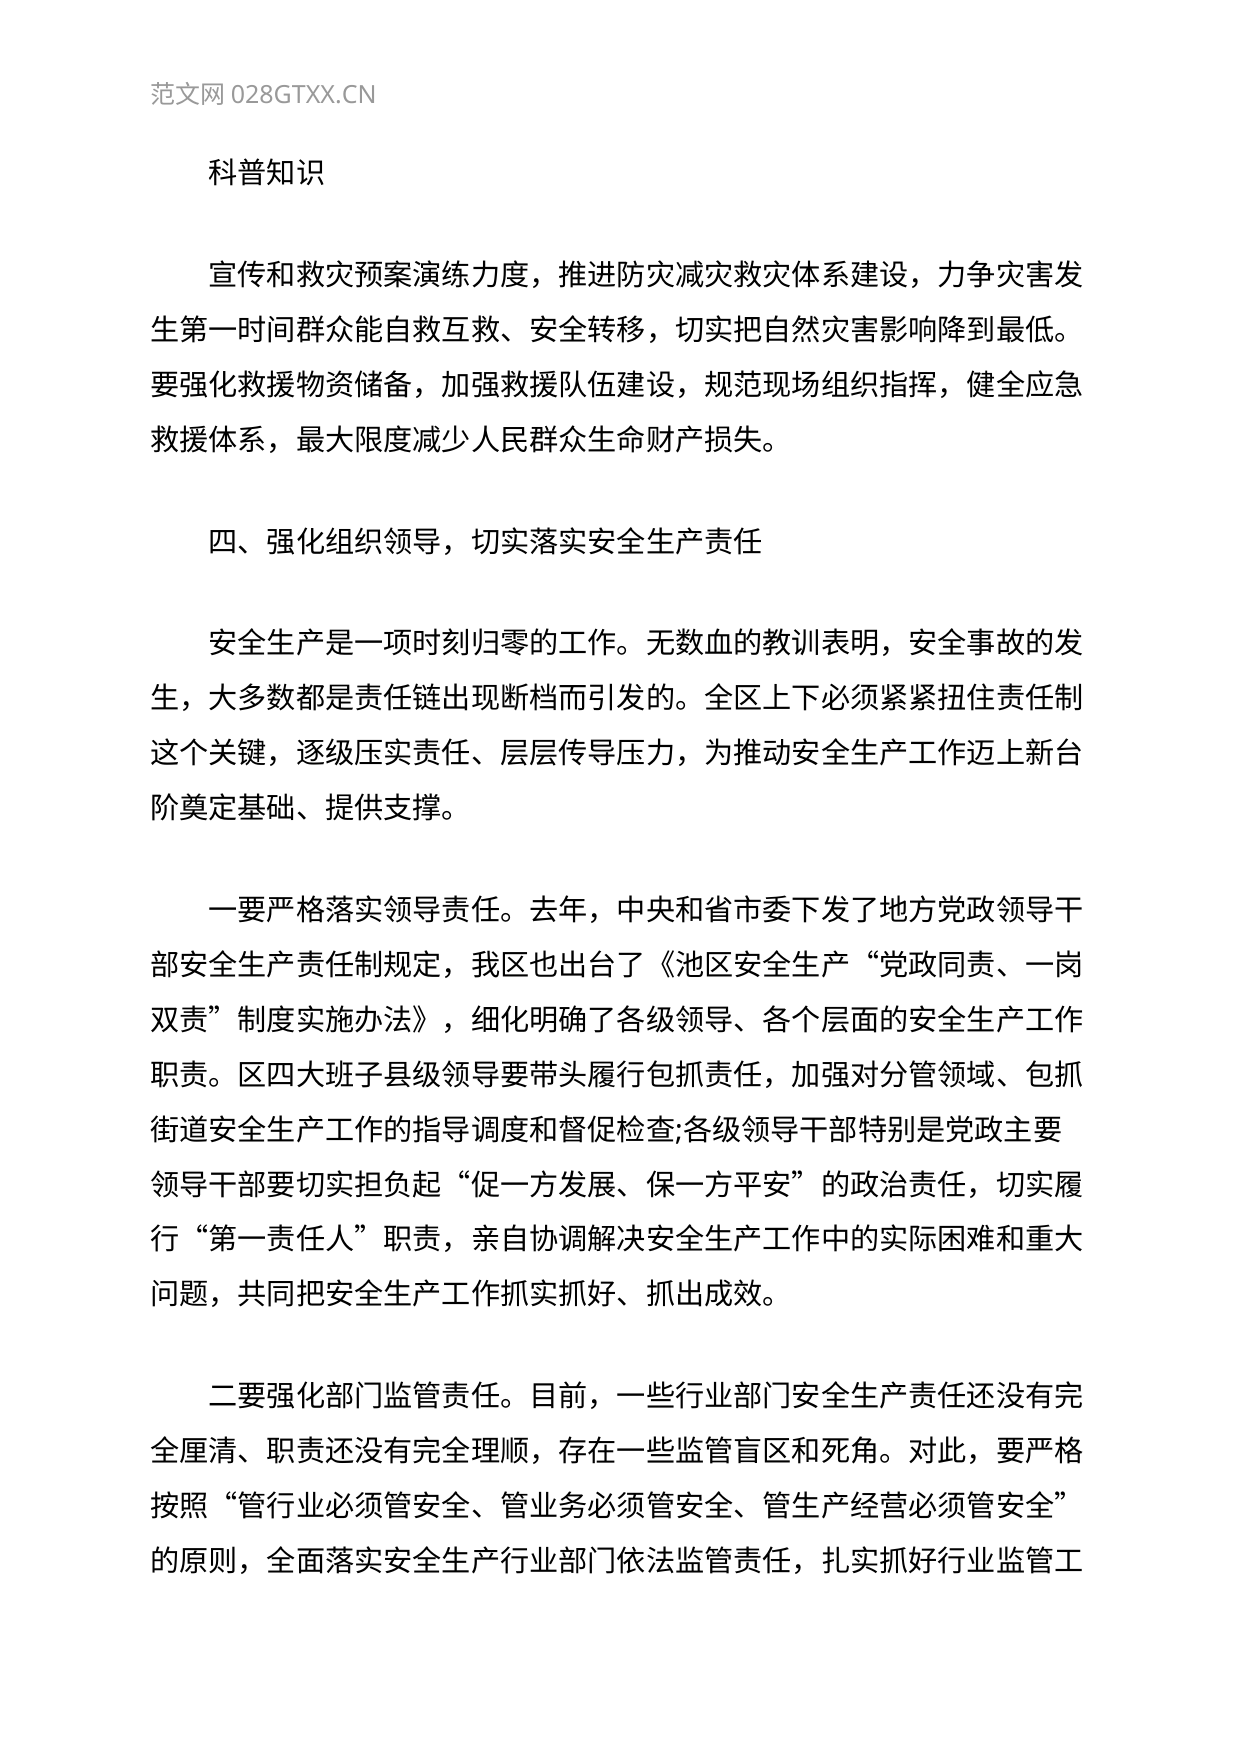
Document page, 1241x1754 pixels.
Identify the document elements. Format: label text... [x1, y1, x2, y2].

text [150, 1373, 1090, 1579]
text 一要严格落实领导责任。去年，中央和省市委下发了地方党政领导干部安全生产责任制规定，我区也出台了《池区安全生产“党政同责、一岗双责”制度实施办法》，细化明确了各级领导、各个层面的安全生产工作职责。区四大班子县级领导要带头履行包抓责任，加强对分管领域、包抓街道安全生产工作的指导调度和督促检查;各级领导干部特别是党政主要领导干部要切实担负起“促一方发展、保一方平安”的政治责任，切实履行“第一责任人”职责，亲自协调解决安全生产工作中的实际困难和重大问题，共同把安全生产工作抓实抓好、抓出成效。 [150, 886, 1090, 1313]
text 宣传和救灾预案演练力度，推进防灾减灾救灾体系建设，力争灾害发生第一时间群众能自救互救、安全转移，切实把自然灾害影响降到最低。要强化救援物资储备，加强救援队伍建设，规范现场组织指挥，健全应急救援体系，最大限度减少人民群众生命财产损失。 [150, 252, 1090, 459]
text 科普知识 [150, 150, 1090, 192]
text 安全生产是一项时刻归零的工作。无数血的教训表明，安全事故的发生，大多数都是责任链出现断档而引发的。全区上下必须紧紧扭住责任制这个关键，逐级压实责任、层层传导压力，为推动安全生产工作迈上新台阶奠定基础、提供支撑。 [150, 620, 1090, 827]
text 四、强化组织领导，切实落实安全生产责任 [150, 518, 1090, 561]
